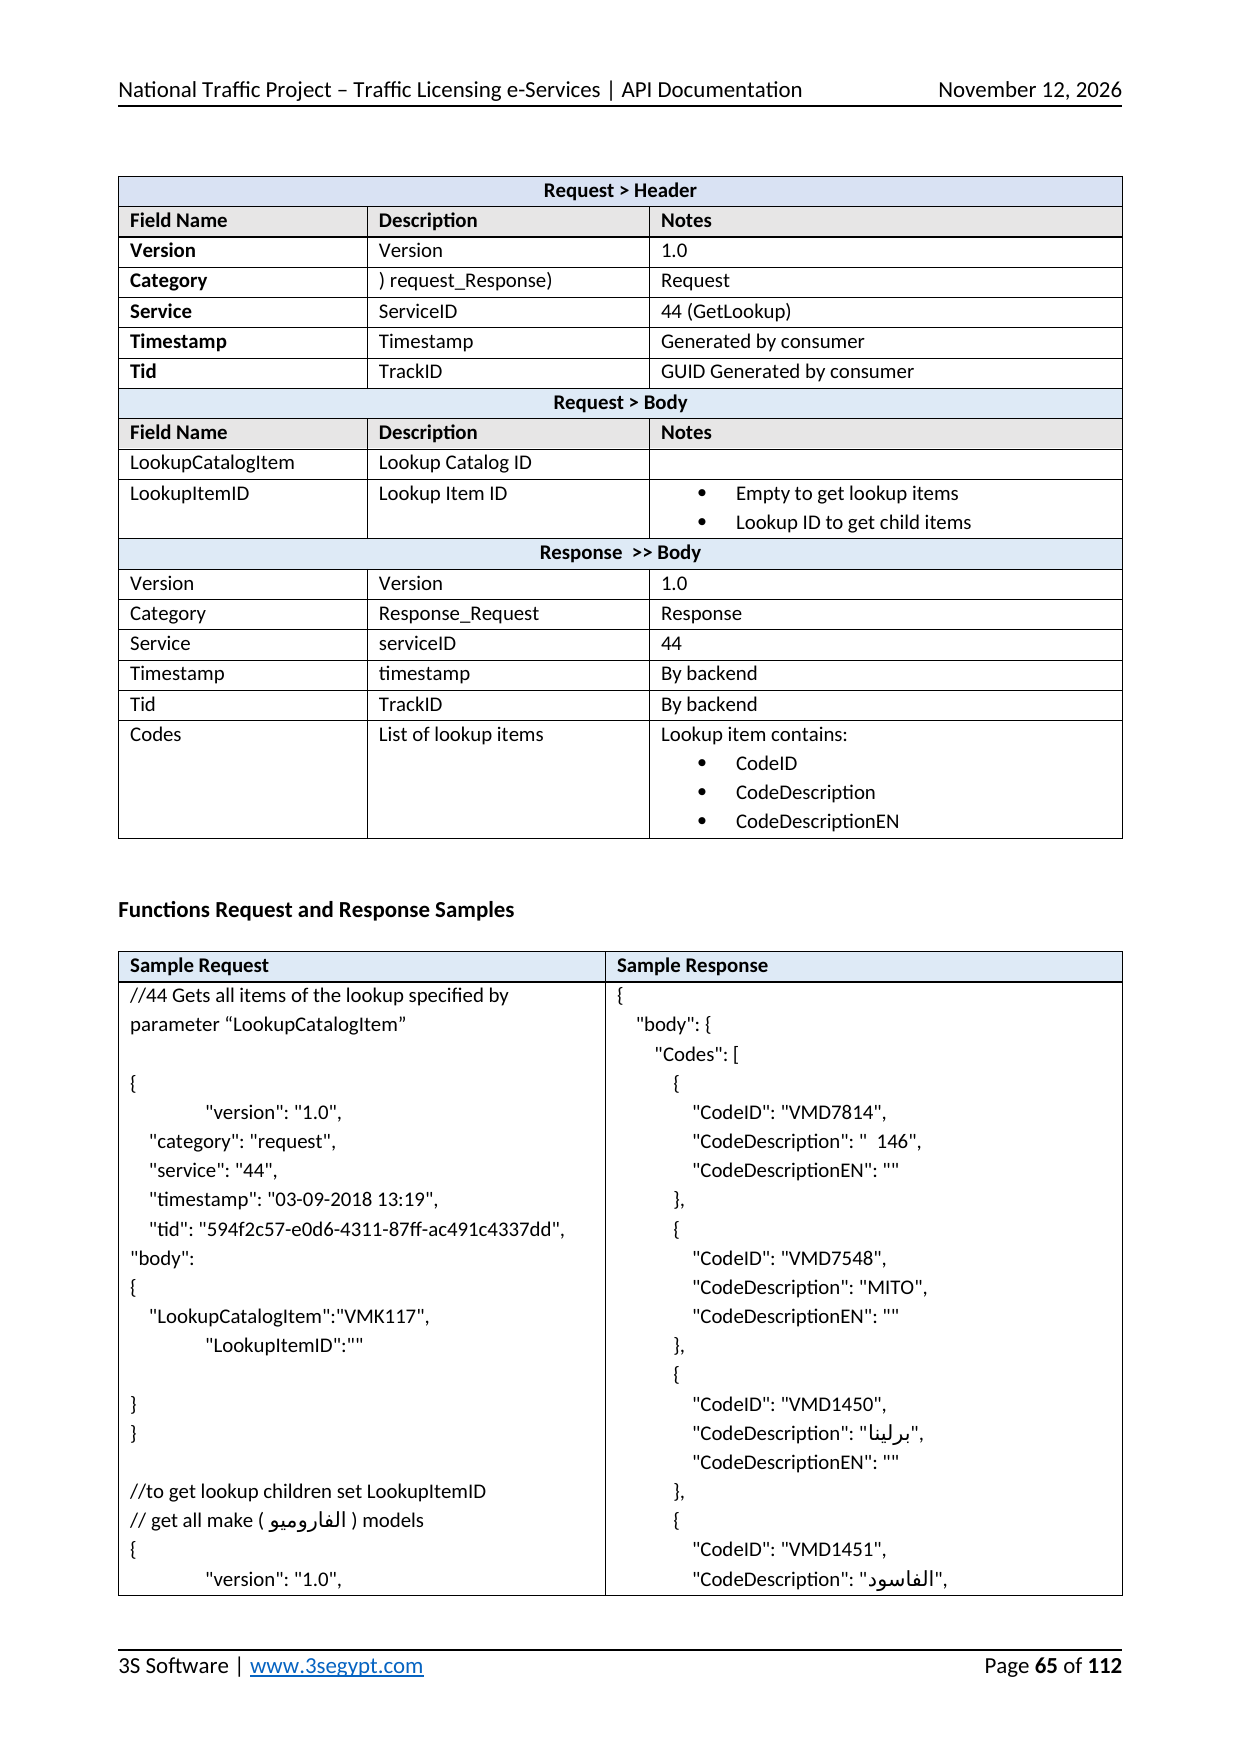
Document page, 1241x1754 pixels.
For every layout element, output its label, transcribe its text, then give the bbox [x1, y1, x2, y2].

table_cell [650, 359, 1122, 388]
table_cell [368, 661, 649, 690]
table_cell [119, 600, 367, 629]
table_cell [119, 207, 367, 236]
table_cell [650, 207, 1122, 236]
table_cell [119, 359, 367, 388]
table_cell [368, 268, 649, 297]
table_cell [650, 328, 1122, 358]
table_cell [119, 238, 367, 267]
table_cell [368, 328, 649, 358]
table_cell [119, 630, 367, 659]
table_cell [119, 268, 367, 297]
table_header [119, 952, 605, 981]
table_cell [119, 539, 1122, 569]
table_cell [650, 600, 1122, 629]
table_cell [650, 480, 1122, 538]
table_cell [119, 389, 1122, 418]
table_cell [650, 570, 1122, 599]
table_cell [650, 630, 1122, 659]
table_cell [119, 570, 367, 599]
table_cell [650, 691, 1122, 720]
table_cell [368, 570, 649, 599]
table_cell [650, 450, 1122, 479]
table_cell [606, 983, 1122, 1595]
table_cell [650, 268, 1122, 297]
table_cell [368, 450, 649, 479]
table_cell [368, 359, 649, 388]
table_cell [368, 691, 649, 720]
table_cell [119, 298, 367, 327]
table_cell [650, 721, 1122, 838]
text Functions Request and Response Samples [118, 895, 1122, 923]
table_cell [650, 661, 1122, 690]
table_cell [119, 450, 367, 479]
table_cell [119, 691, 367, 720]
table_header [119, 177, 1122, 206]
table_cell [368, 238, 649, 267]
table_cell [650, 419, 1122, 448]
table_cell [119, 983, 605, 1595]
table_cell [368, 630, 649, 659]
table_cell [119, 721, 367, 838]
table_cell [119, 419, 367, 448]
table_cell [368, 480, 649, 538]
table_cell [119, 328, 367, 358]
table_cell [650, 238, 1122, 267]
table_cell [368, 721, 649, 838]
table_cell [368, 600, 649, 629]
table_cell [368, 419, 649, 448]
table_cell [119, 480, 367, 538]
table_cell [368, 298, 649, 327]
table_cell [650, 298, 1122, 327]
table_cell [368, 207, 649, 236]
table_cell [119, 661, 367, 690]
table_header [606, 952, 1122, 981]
